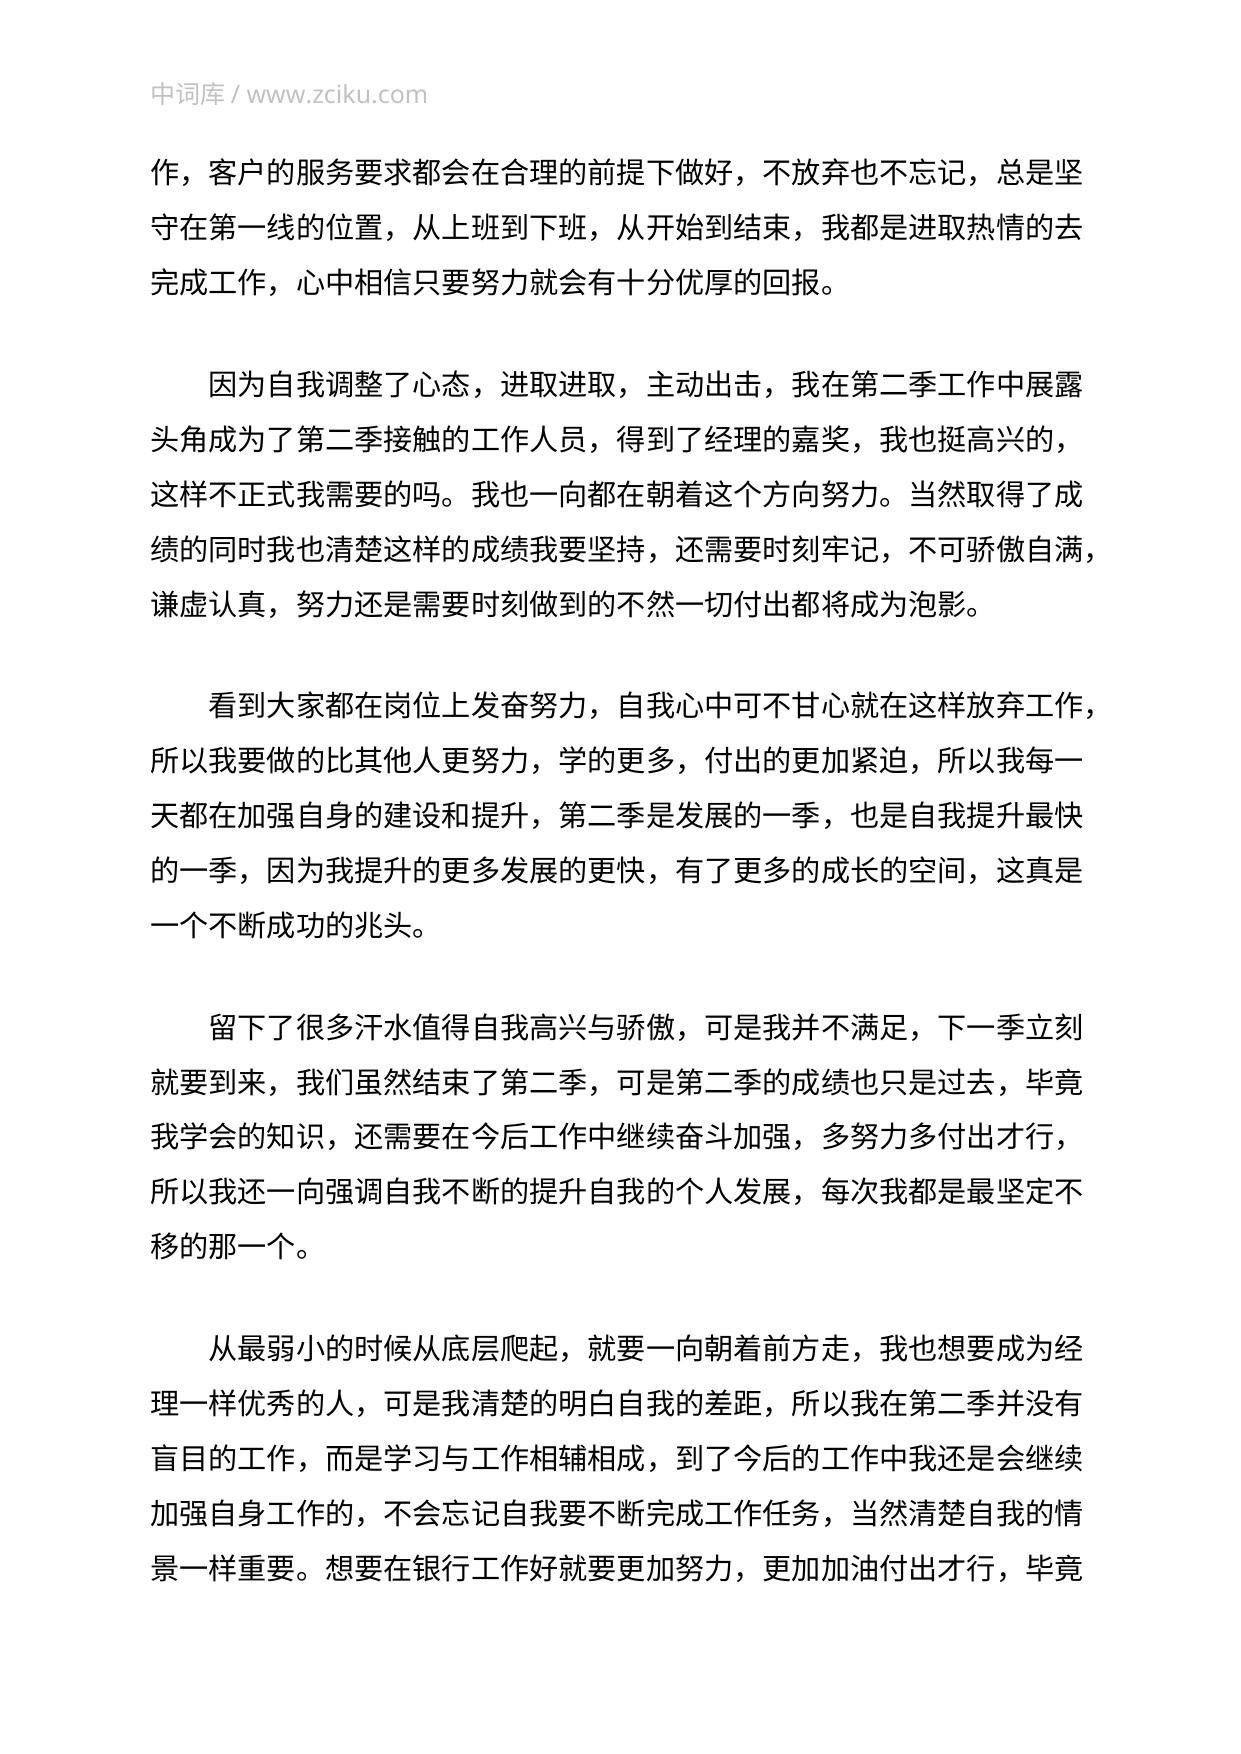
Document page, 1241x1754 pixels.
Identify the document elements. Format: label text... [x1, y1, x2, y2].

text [150, 1326, 1090, 1587]
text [150, 150, 1090, 302]
text 留下了很多汗水值得自我高兴与骄傲，可是我并不满足，下一季立刻就要到来，我们虽然结束了第二季，可是第二季的成绩也只是过去，毕竟我学会的知识，还需要在今后工作中继续奋斗加强，多努力多付出才行，所以我还一向强调自我不断的提升自我的个人发展，每次我都是最坚定不移的那一个。 [150, 1004, 1090, 1266]
text 因为自我调整了心态，进取进取，主动出击，我在第二季工作中展露头角成为了第二季接触的工作人员，得到了经理的嘉奖，我也挺高兴的，这样不正式我需要的吗。我也一向都在朝着这个方向努力。当然取得了成绩的同时我也清楚这样的成绩我要坚持，还需要时刻牢记，不可骄傲自满，谦虚认真，努力还是需要时刻做到的不然一切付出都将成为泡影。 [150, 362, 1090, 623]
text 看到大家都在岗位上发奋努力，自我心中可不甘心就在这样放弃工作，所以我要做的比其他人更努力，学的更多，付出的更加紧迫，所以我每一天都在加强自身的建设和提升，第二季是发展的一季，也是自我提升最快的一季，因为我提升的更多发展的更快，有了更多的成长的空间，这真是一个不断成功的兆头。 [150, 683, 1090, 945]
